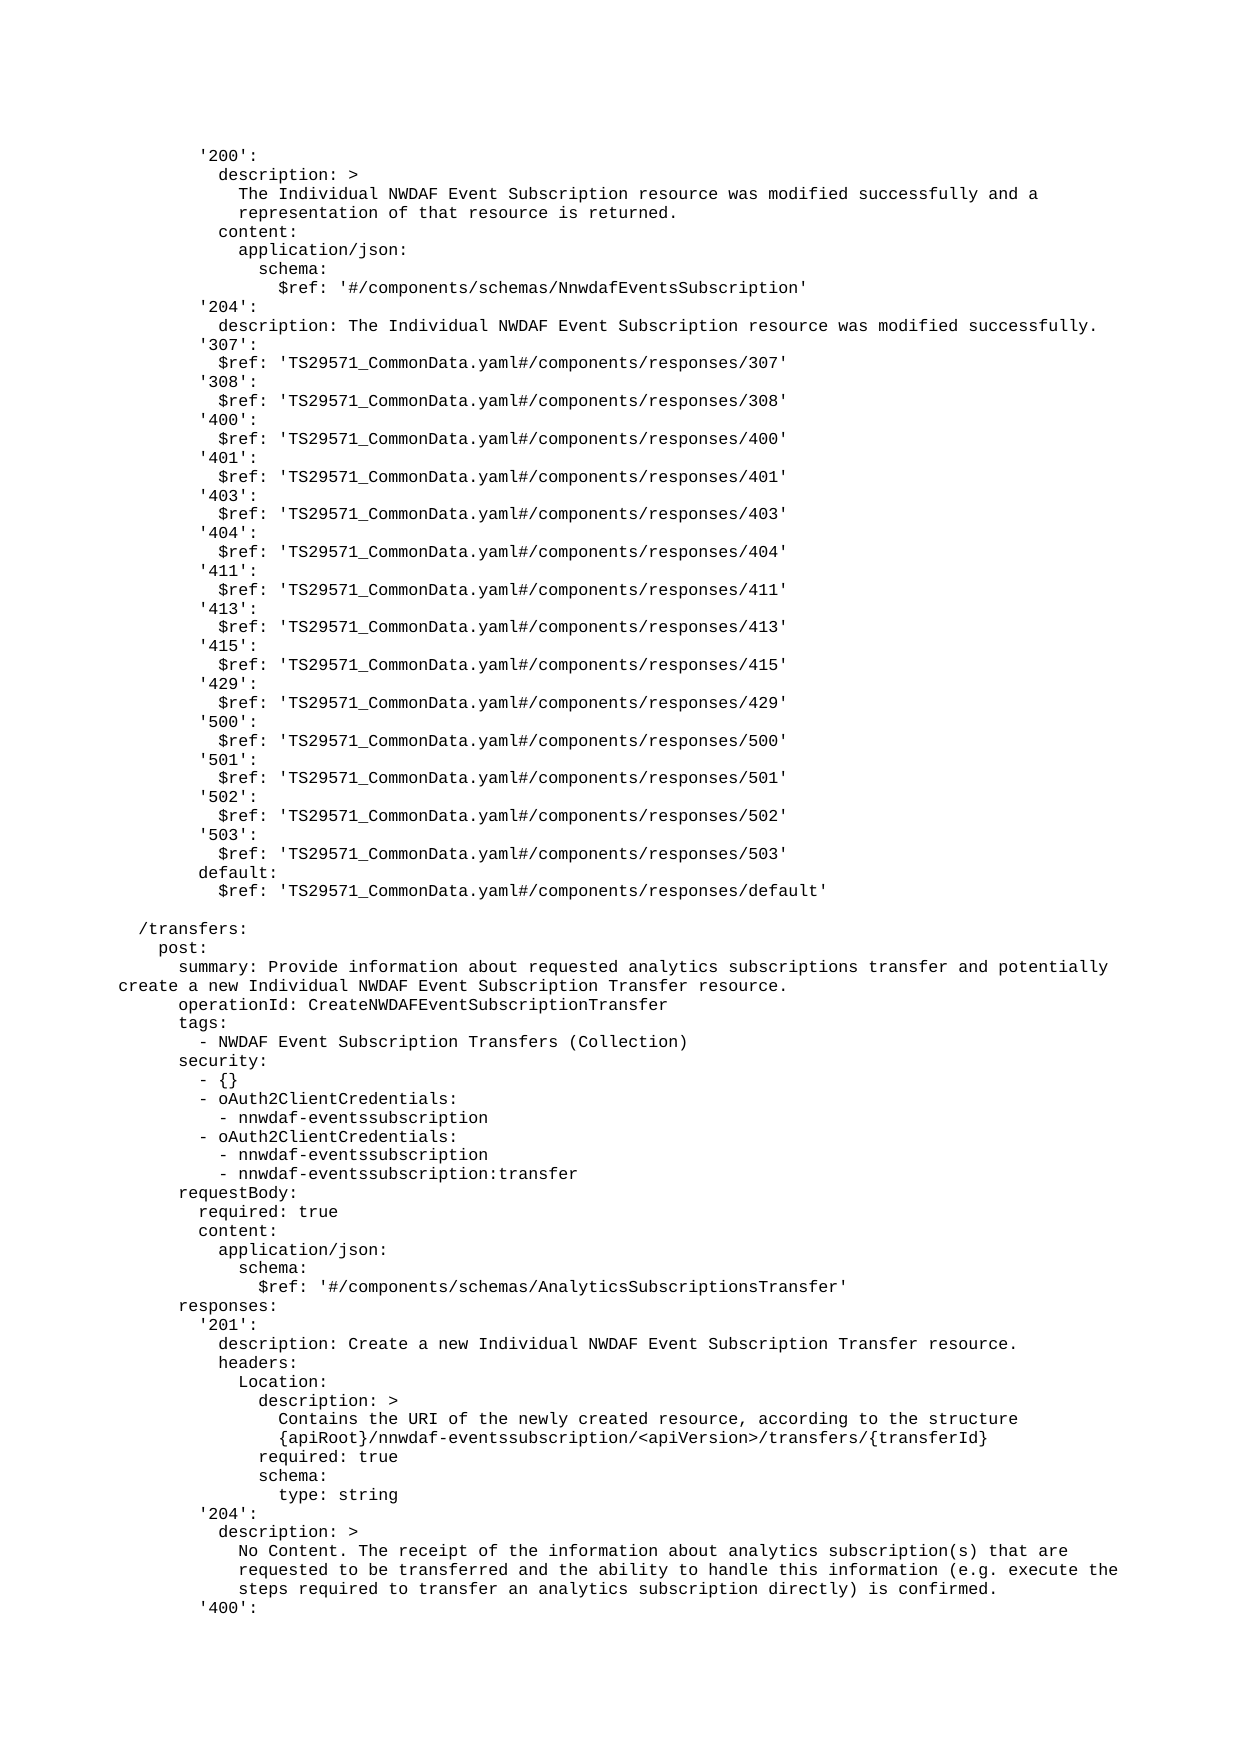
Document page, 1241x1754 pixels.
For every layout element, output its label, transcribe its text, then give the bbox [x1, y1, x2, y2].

text schema: [118, 1467, 1122, 1486]
text - oAuth2ClientCredentials: [118, 1128, 1122, 1147]
text description: Create a new Individual NWDAF Event Subscription Transfer resource. [118, 1336, 1122, 1354]
text schema: [118, 1260, 1122, 1279]
text - {} [118, 1072, 1122, 1090]
text $ref: '#/components/schemas/NnwdafEventsSubscription' [118, 280, 1122, 298]
text Contains the URI of the newly created resource, according to the structure [118, 1411, 1122, 1430]
text '204': [118, 1505, 1122, 1524]
text $ref: 'TS29571_CommonData.yaml#/components/responses/502' [118, 808, 1122, 826]
text $ref: 'TS29571_CommonData.yaml#/components/responses/501' [118, 770, 1122, 789]
text '502': [118, 789, 1122, 808]
text $ref: 'TS29571_CommonData.yaml#/components/responses/401' [118, 468, 1122, 487]
text '501': [118, 751, 1122, 770]
text $ref: 'TS29571_CommonData.yaml#/components/responses/308' [118, 393, 1122, 412]
text $ref: 'TS29571_CommonData.yaml#/components/responses/415' [118, 657, 1122, 676]
text required: true [118, 1203, 1122, 1222]
text No Content. The receipt of the information about analytics subscription(s) that are [118, 1543, 1122, 1562]
text $ref: 'TS29571_CommonData.yaml#/components/responses/411' [118, 581, 1122, 600]
text tags: [118, 1015, 1122, 1034]
text operationId: CreateNWDAFEventSubscriptionTransfer [118, 996, 1122, 1015]
text $ref: 'TS29571_CommonData.yaml#/components/responses/404' [118, 544, 1122, 562]
text $ref: 'TS29571_CommonData.yaml#/components/responses/400' [118, 431, 1122, 449]
text description: > [118, 1524, 1122, 1543]
text responses: [118, 1298, 1122, 1317]
text '503': [118, 826, 1122, 845]
text application/json: [118, 1241, 1122, 1260]
text $ref: 'TS29571_CommonData.yaml#/components/responses/429' [118, 694, 1122, 713]
text headers: [118, 1354, 1122, 1373]
text $ref: 'TS29571_CommonData.yaml#/components/responses/413' [118, 619, 1122, 638]
text $ref: 'TS29571_CommonData.yaml#/components/responses/500' [118, 732, 1122, 751]
text requested to be transferred and the ability to handle this information (e.g. execute the [118, 1562, 1122, 1581]
text '308': [118, 374, 1122, 393]
text The Individual NWDAF Event Subscription resource was modified successfully and a [118, 185, 1122, 204]
text '415': [118, 638, 1122, 657]
text '400': [118, 1599, 1122, 1618]
text '307': [118, 336, 1122, 355]
text type: string [118, 1486, 1122, 1505]
text summary: Provide information about requested analytics subscriptions transfer and potentially create a new Individual NWDAF Event Subscription Transfer resource. [118, 958, 1122, 996]
text requestBody: [118, 1185, 1122, 1203]
text '400': [118, 412, 1122, 431]
text default: [118, 864, 1122, 883]
text $ref: '#/components/schemas/AnalyticsSubscriptionsTransfer' [118, 1279, 1122, 1298]
text - NWDAF Event Subscription Transfers (Collection) [118, 1034, 1122, 1053]
text representation of that resource is returned. [118, 204, 1122, 223]
text steps required to transfer an analytics subscription directly) is confirmed. [118, 1581, 1122, 1599]
text schema: [118, 261, 1122, 280]
text '204': [118, 298, 1122, 317]
text - nnwdaf-eventssubscription [118, 1109, 1122, 1128]
text content: [118, 1222, 1122, 1241]
text - oAuth2ClientCredentials: [118, 1090, 1122, 1109]
text post: [118, 939, 1122, 958]
text $ref: 'TS29571_CommonData.yaml#/components/responses/default' [118, 883, 1122, 902]
text '411': [118, 562, 1122, 581]
text '413': [118, 600, 1122, 619]
text description: The Individual NWDAF Event Subscription resource was modified successfully. [118, 317, 1122, 336]
text - nnwdaf-eventssubscription [118, 1147, 1122, 1166]
text $ref: 'TS29571_CommonData.yaml#/components/responses/403' [118, 506, 1122, 525]
text '429': [118, 676, 1122, 694]
text '401': [118, 449, 1122, 468]
text description: > [118, 1392, 1122, 1411]
text $ref: 'TS29571_CommonData.yaml#/components/responses/307' [118, 355, 1122, 374]
text content: [118, 223, 1122, 242]
text description: > [118, 167, 1122, 185]
text /transfers: [118, 921, 1122, 939]
text '403': [118, 487, 1122, 506]
text '200': [118, 148, 1122, 167]
text $ref: 'TS29571_CommonData.yaml#/components/responses/503' [118, 845, 1122, 864]
text - nnwdaf-eventssubscription:transfer [118, 1166, 1122, 1185]
text {apiRoot}/nnwdaf-eventssubscription/<apiVersion>/transfers/{transferId} [118, 1430, 1122, 1449]
text '404': [118, 525, 1122, 544]
text security: [118, 1053, 1122, 1072]
text '201': [118, 1317, 1122, 1336]
text Location: [118, 1373, 1122, 1392]
text '500': [118, 713, 1122, 732]
text application/json: [118, 242, 1122, 261]
text required: true [118, 1449, 1122, 1467]
